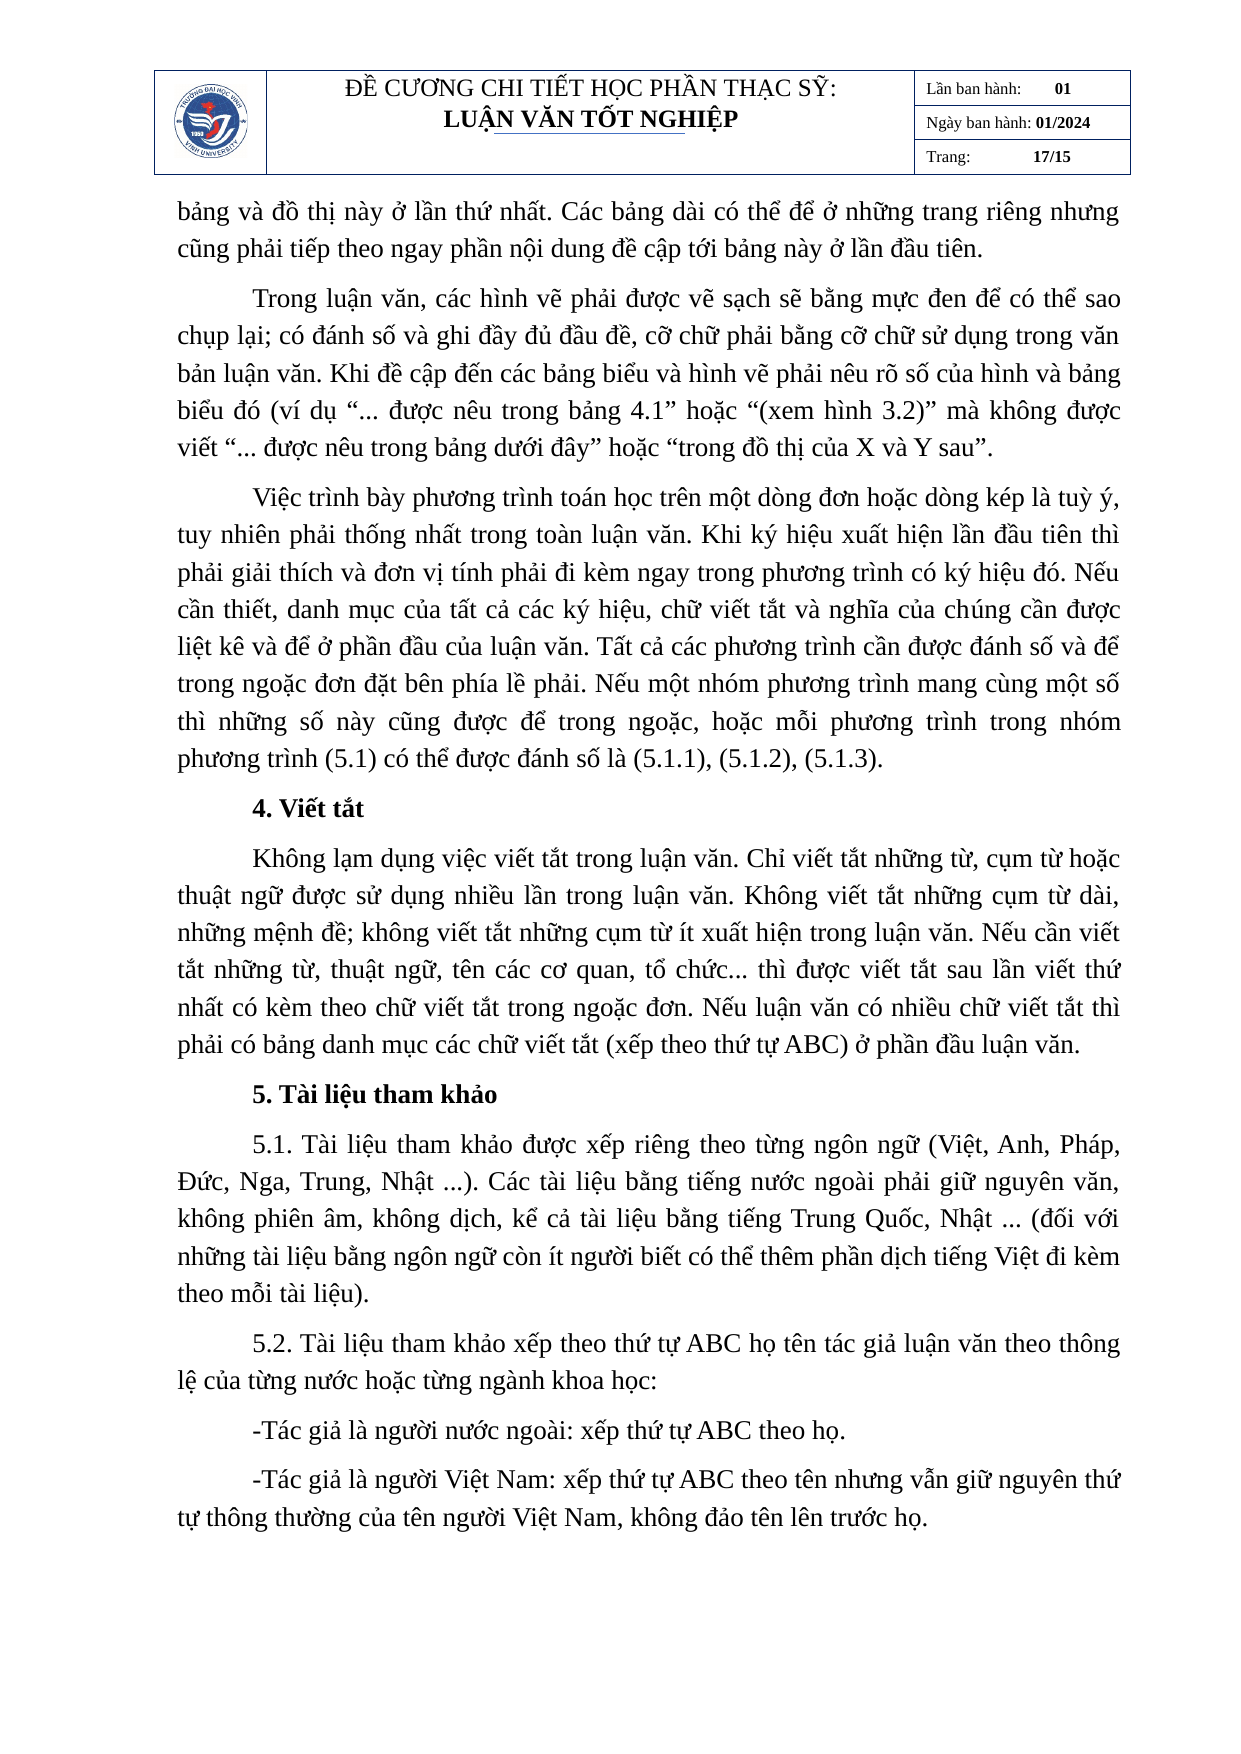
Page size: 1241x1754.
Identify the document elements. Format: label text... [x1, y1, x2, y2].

text 5. Tài liệu tham khảo [177, 1078, 1122, 1109]
text -Tác giả là người Việt Nam: xếp thứ tự ABC theo tên nhưng vẫn giữ nguyên thứ tự thông thường của tên người Việt Nam, không đảo tên lên trước họ. [177, 1463, 1122, 1532]
text 4. Viết tắt [177, 792, 1122, 823]
picture [174, 84, 248, 158]
text 5.2. Tài liệu tham khảo xếp theo thứ tự ABC họ tên tác giả luận văn theo thông lệ của từng nước hoặc từng ngành khoa học: [177, 1327, 1122, 1395]
text Việc trình bày phương trình toán học trên một dòng đơn hoặc dòng kép là tuỳ ý, tuy nhiên phải thống nhất trong toàn luận văn. Khi ký hiệu xuất hiện lần đầu tiên thì phải giải thích và đơn vị tính phải đi kèm ngay trong phương trình có ký hiệu đó. Nếu cần thiết, danh mục của tất cả các ký hiệu, chữ viết tắt và nghĩa của chúng cần được liệt kê và để ở phần đầu của luận văn. Tất cả các phương trình cần được đánh số và để trong ngoặc đơn đặt bên phía lề phải. Nếu một nhóm phương trình mang cùng một số thì những số này cũng được để trong ngoặc, hoặc mỗi phương trình trong nhóm phương trình (5.1) có thể được đánh số là (5.1.1), (5.1.2), (5.1.3). [177, 481, 1122, 773]
text Trong luận văn, các hình vẽ phải được vẽ sạch sẽ bằng mực đen để có thể sao chụp lại; có đánh số và ghi đầy đủ đầu đề, cỡ chữ phải bằng cỡ chữ sử dụng trong văn bản luận văn. Khi đề cập đến các bảng biểu và hình vẽ phải nêu rõ số của hình và bảng biểu đó (ví dụ “... được nêu trong bảng 4.1” hoặc “(xem hình 3.2)” mà không được viết “... được nêu trong bảng dưới đây” hoặc “trong đồ thị của X và Y sau”. [177, 282, 1122, 462]
text -Tác giả là người nước ngoài: xếp thứ tự ABC theo họ. [177, 1414, 1122, 1445]
text Không lạm dụng việc viết tắt trong luận văn. Chỉ viết tắt những từ, cụm từ hoặc thuật ngữ được sử dụng nhiều lần trong luận văn. Không viết tắt những cụm từ dài, những mệnh đề; không viết tắt những cụm từ ít xuất hiện trong luận văn. Nếu cần viết tắt những từ, thuật ngữ, tên các cơ quan, tổ chức... thì được viết tắt sau lần viết thứ nhất có kèm theo chữ viết tắt trong ngoặc đơn. Nếu luận văn có nhiều chữ viết tắt thì phải có bảng danh mục các chữ viết tắt (xếp theo thứ tự ABC) ở phần đầu luận văn. [177, 842, 1122, 1059]
text 5.1. Tài liệu tham khảo được xếp riêng theo từng ngôn ngữ (Việt, Anh, Pháp, Đức, Nga, Trung, Nhật ...). Các tài liệu bằng tiếng nước ngoài phải giữ nguyên văn, không phiên âm, không dịch, kể cả tài liệu bằng tiếng Trung Quốc, Nhật ... (đối với những tài liệu bằng ngôn ngữ còn ít người biết có thể thêm phần dịch tiếng Việt đi kèm theo mỗi tài liệu). [177, 1128, 1122, 1308]
